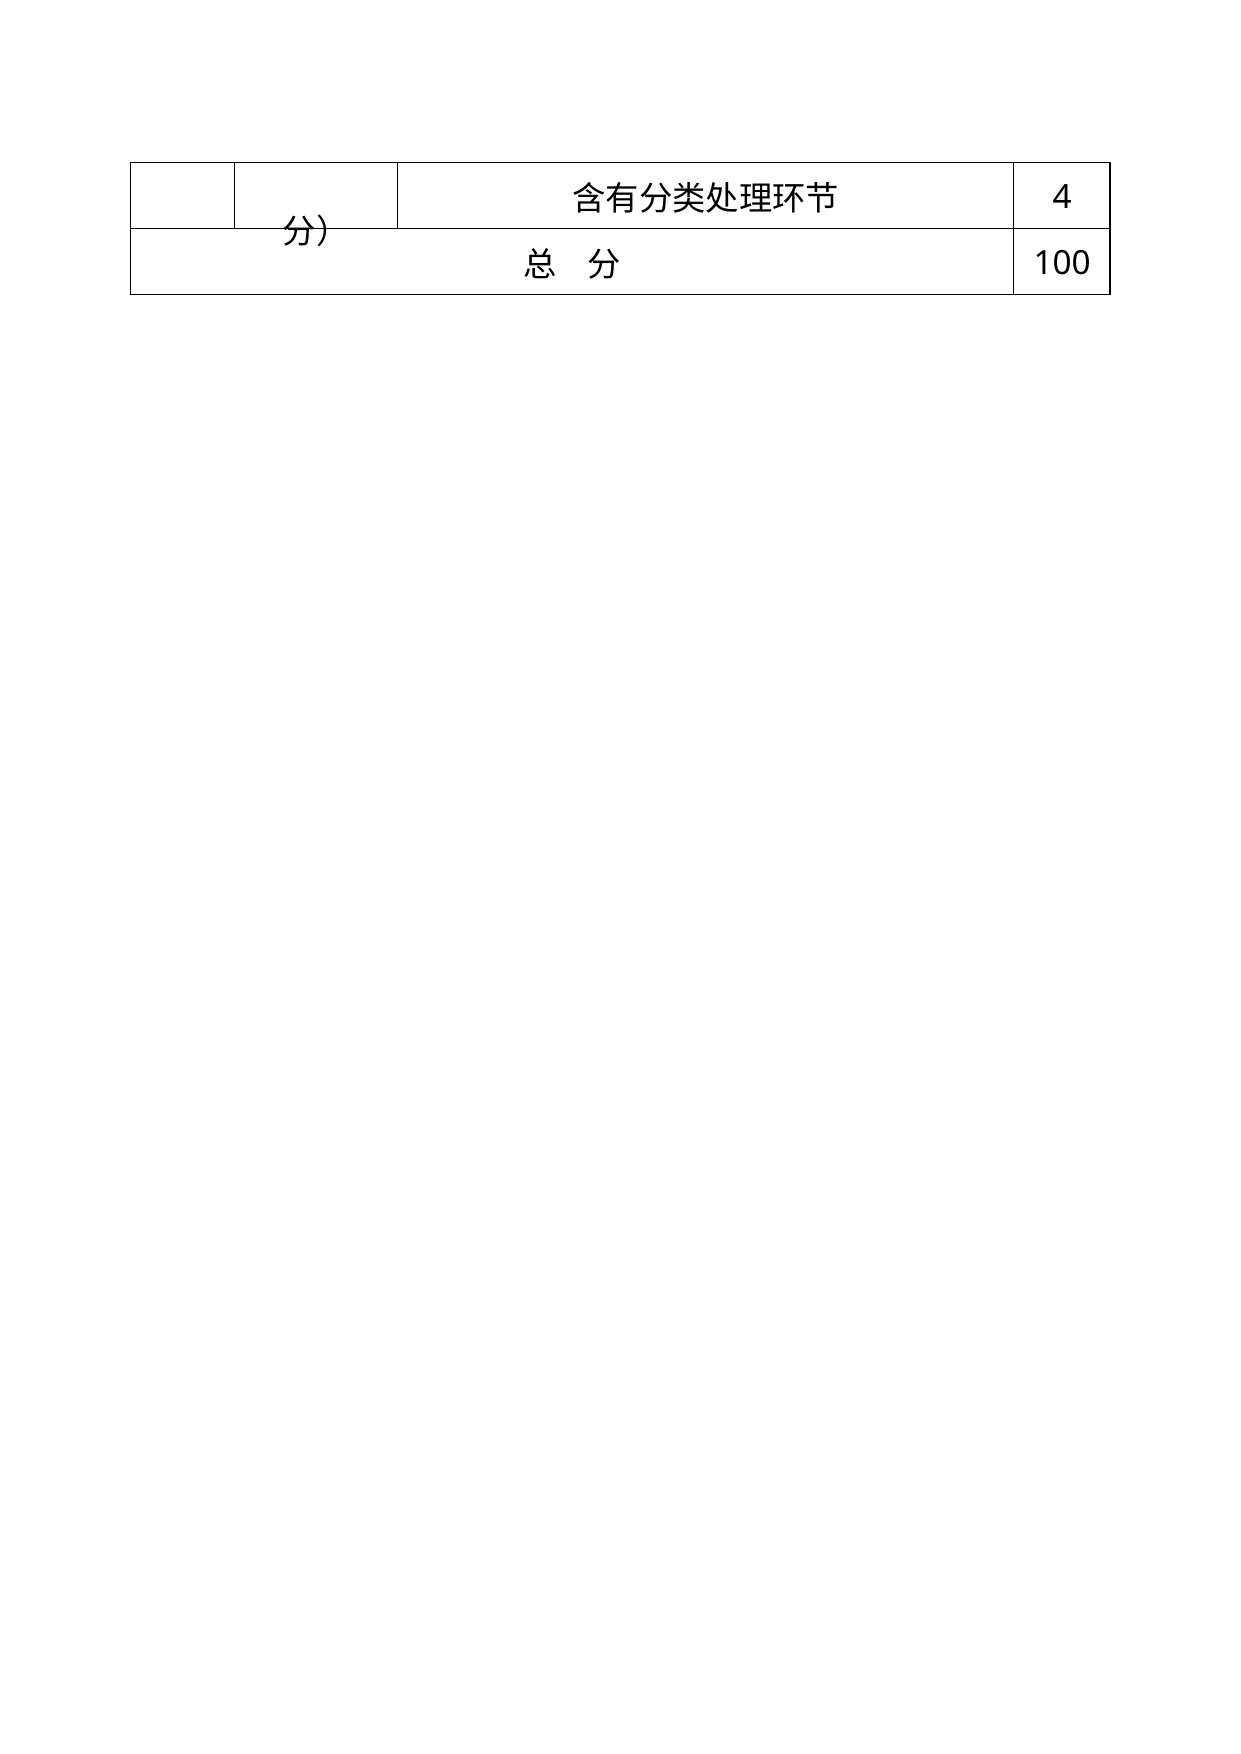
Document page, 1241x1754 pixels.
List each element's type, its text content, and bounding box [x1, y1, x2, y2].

table_cell 含有分类处理环节 [398, 163, 1013, 228]
table_cell 总 分 [131, 229, 1013, 294]
table_cell 4 [1014, 163, 1109, 228]
table_cell 100 [1014, 229, 1109, 294]
